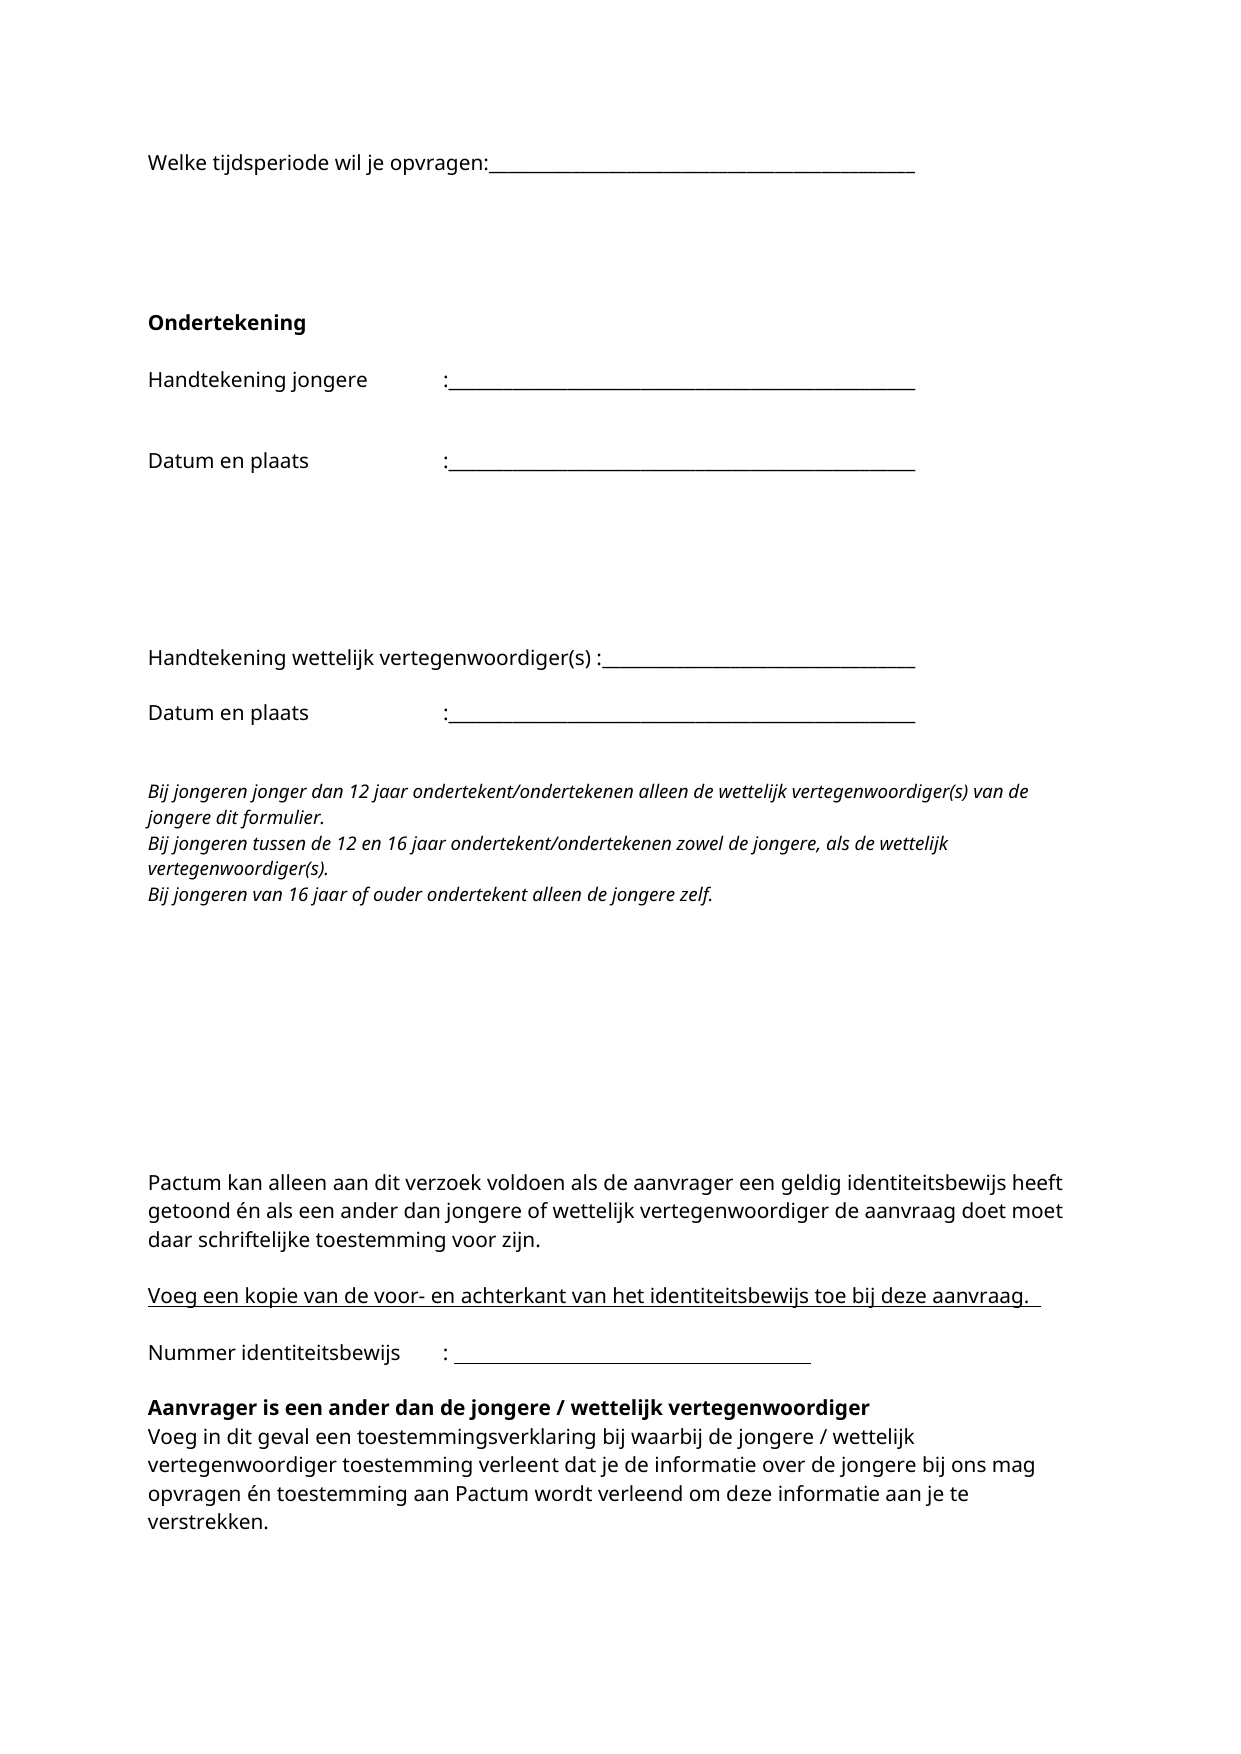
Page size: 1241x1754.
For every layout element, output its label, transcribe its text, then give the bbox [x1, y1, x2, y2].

text Ondertekening [148, 308, 1093, 336]
text Pactum kan alleen aan dit verzoek voldoen als de aanvrager een geldig identiteitsbewijs heeft getoond én als een ander dan jongere of wettelijk vertegenwoordiger de aanvraag doet moet daar schriftelijke toestemming voor zijn. [148, 1168, 1093, 1253]
text Bij jongeren van 16 jaar of ouder ondertekent alleen de jongere zelf. [148, 881, 1093, 906]
text Handtekening jongere : [148, 365, 1093, 393]
text Bij jongeren tussen de 12 en 16 jaar ondertekent/ondertekenen zowel de jongere, als de wettelijk vertegenwoordiger(s). [148, 830, 1093, 881]
text Aanvrager is een ander dan de jongere / wettelijk vertegenwoordiger [148, 1393, 1093, 1422]
text Datum en plaats : [148, 698, 1093, 726]
text Voeg een kopie van de voor- en achterkant van het identiteitsbewijs toe bij deze aanvraag. [148, 1282, 1093, 1310]
text Voeg in dit geval een toestemmingsverklaring bij waarbij de jongere / wettelijk vertegenwoordiger toestemming verleent dat je de informatie over de jongere bij ons mag opvragen én toestemming aan Pactum wordt verleend om deze informatie aan je te verstrekken. [148, 1422, 1093, 1536]
text Datum en plaats : [148, 446, 1093, 474]
text Handtekening wettelijk vertegenwoordiger(s) : [148, 643, 1093, 671]
text Nummer identiteitsbewijs : [148, 1338, 1093, 1367]
text Bij jongeren jonger dan 12 jaar ondertekent/ondertekenen alleen de wettelijk vertegenwoordiger(s) van de jongere dit formulier. [148, 779, 1093, 830]
text Welke tijdsperiode wil je opvragen: [148, 148, 1093, 176]
